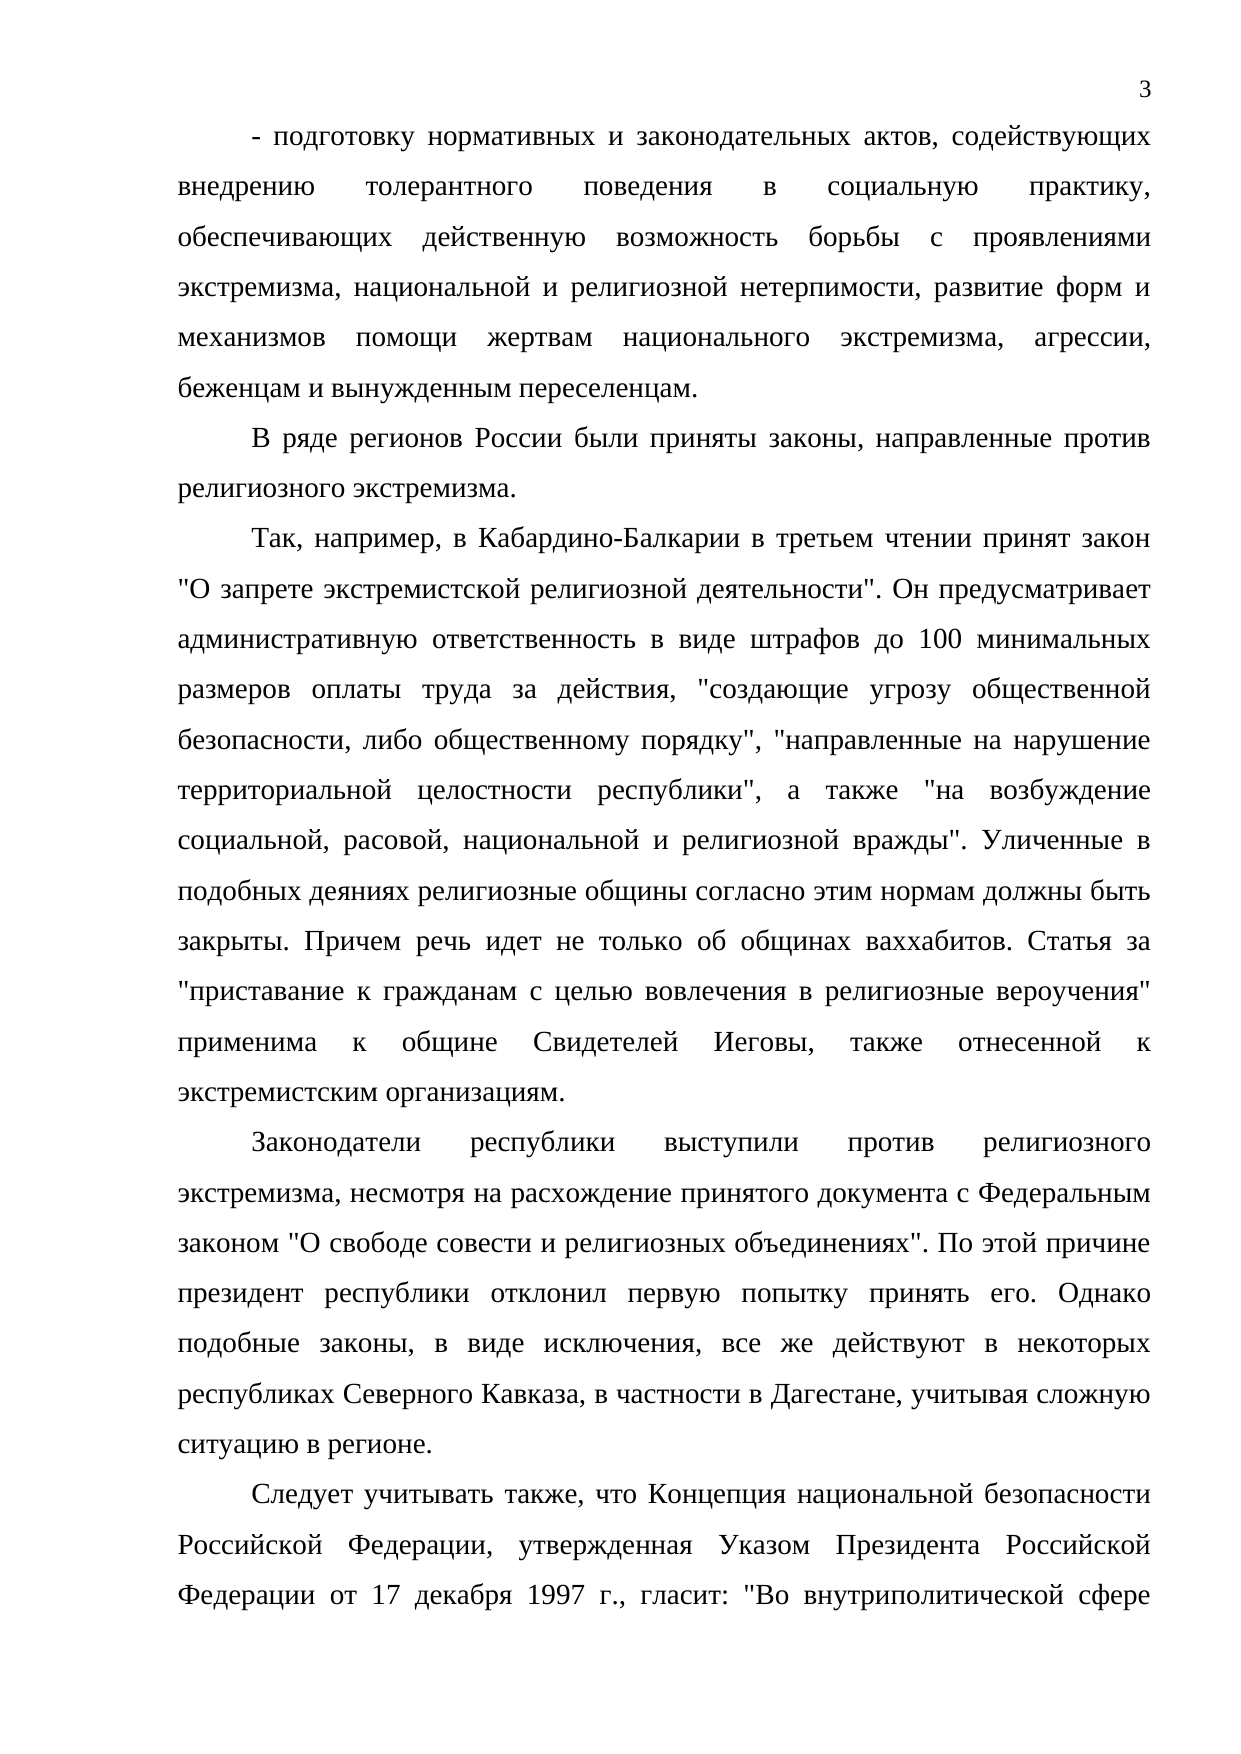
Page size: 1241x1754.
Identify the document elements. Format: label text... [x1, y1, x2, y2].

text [177, 1477, 1152, 1611]
text В ряде регионов России были приняты законы, направленные против религиозного экстремизма. [177, 420, 1152, 504]
text - подготовку нормативных и законодательных актов, содействующих внедрению толерантного поведения в социальную практику, обеспечивающих действенную возможность борьбы с проявлениями экстремизма, национальной и религиозной нетерпимости, развитие форм и механизмов помощи жертвам национального экстремизма, агрессии, беженцам и вынужденным переселенцам. [177, 118, 1152, 403]
text Законодатели республики выступили против религиозного экстремизма, несмотря на расхождение принятого документа с Федеральным законом "О свободе совести и религиозных объединениях". По этой причине президент республики отклонил первую попытку принять его. Однако подобные законы, в виде исключения, все же действуют в некоторых республиках Северного Кавказа, в частности в Дагестане, учитывая сложную ситуацию в регионе. [177, 1124, 1152, 1460]
text Так, например, в Кабардино-Балкарии в третьем чтении принят закон "О запрете экстремистской религиозной деятельности". Он предусматривает административную ответственность в виде штрафов до 100 минимальных размеров оплаты труда за действия, "создающие угрозу общественной безопасности, либо общественному порядку", "направленные на нарушение территориальной целостности республики", а также "на возбуждение социальной, расовой, национальной и религиозной вражды". Уличенные в подобных деяниях религиозные общины согласно этим нормам должны быть закрыты. Причем речь идет не только об общинах ваххабитов. Статья за "приставание к гражданам с целью вовлечения в религиозные вероучения" применима к общине Свидетелей Иеговы, также отнесенной к экстремистским организациям. [177, 521, 1152, 1108]
